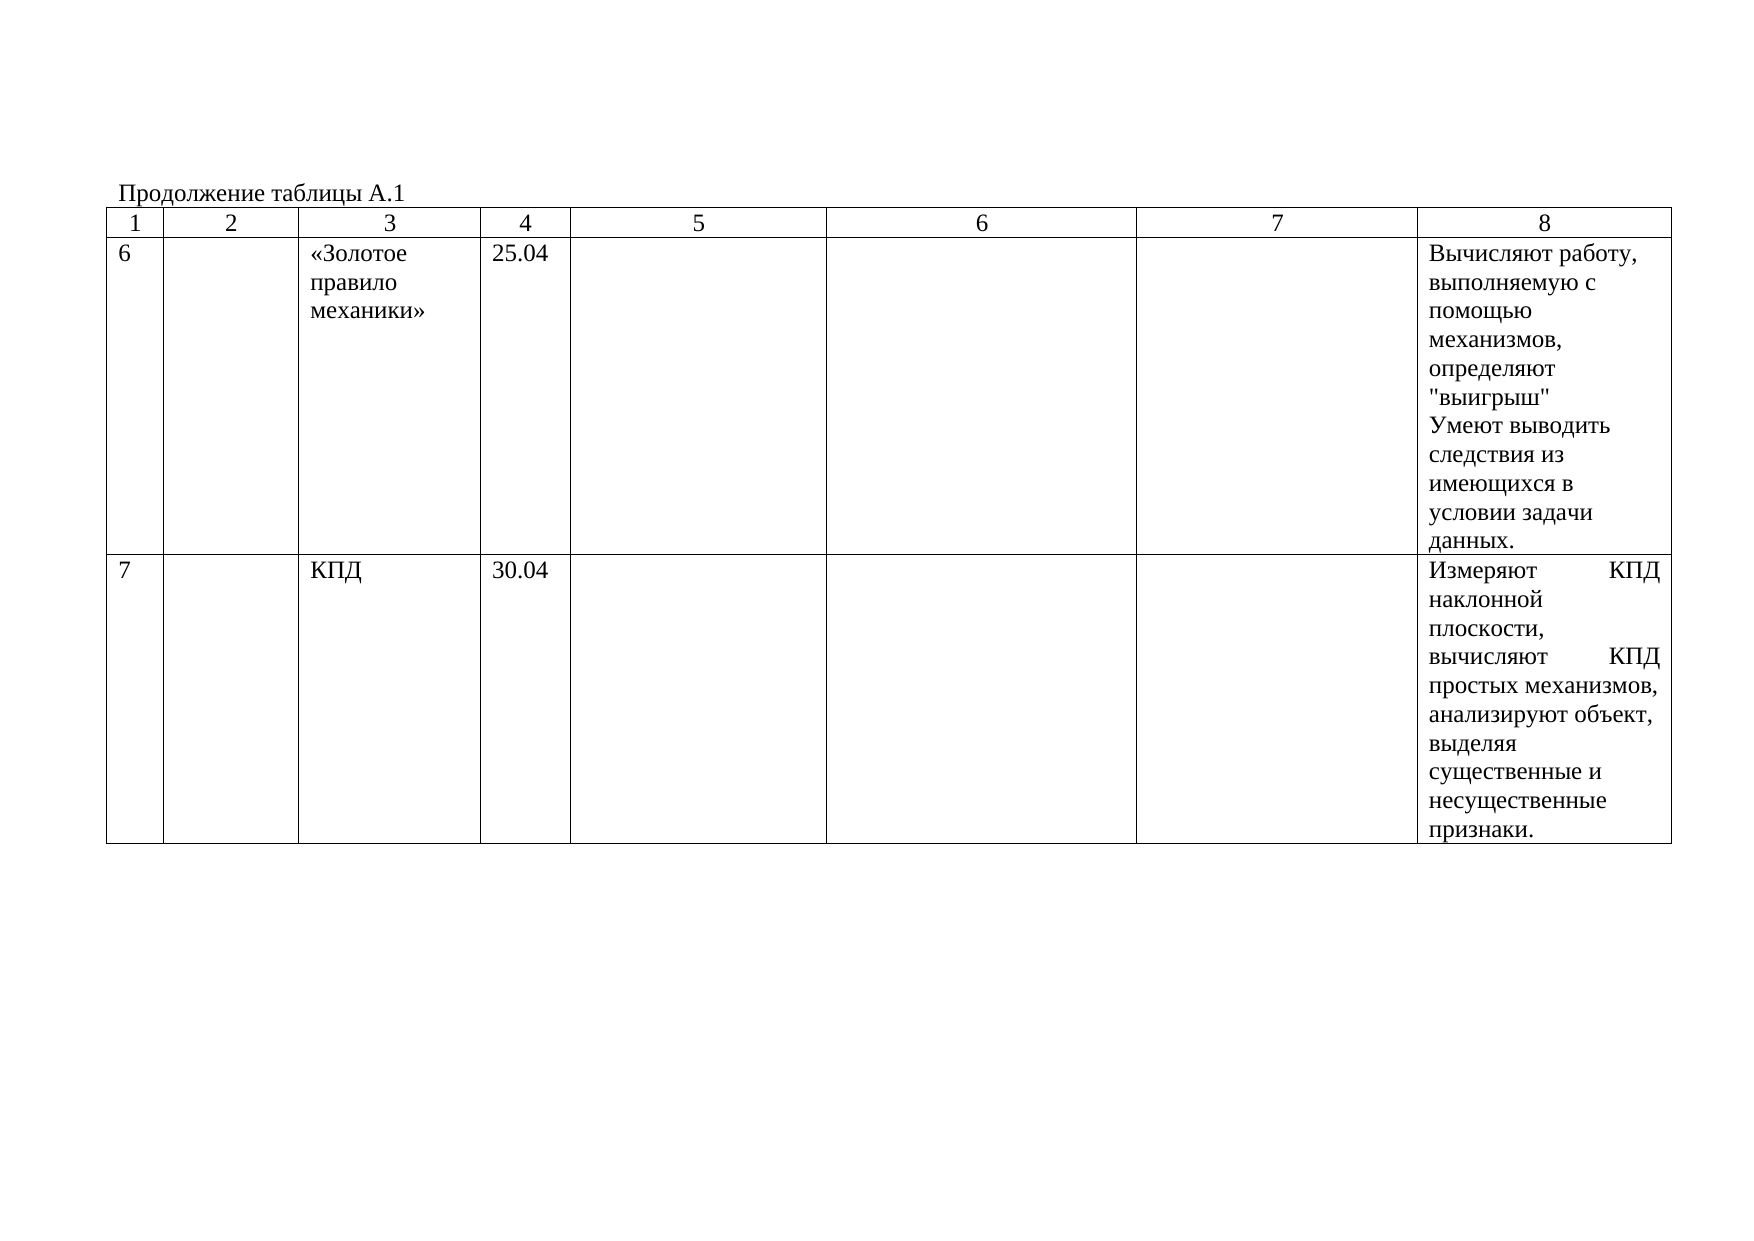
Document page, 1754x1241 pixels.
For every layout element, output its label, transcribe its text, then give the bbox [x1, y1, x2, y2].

table_cell [827, 555, 1136, 843]
table_cell [827, 238, 1136, 554]
table_cell 30.04 [481, 555, 570, 843]
table_header Продолжение таблицы А.1 [107, 178, 1671, 207]
table_cell 1 [107, 208, 163, 237]
table_cell Вычисляют работу, выполняемую с помощью механизмов, определяют "выигрыш" Умеют выводить следствия из имеющихся в условии задачи данных. [1418, 238, 1671, 554]
table_cell [164, 238, 298, 554]
table_cell КПД [299, 555, 480, 843]
table_cell Измеряют КПД наклонной плоскости, вычисляют КПД простых механизмов, анализируют объект, выделяя существенные и несущественные признаки. [1418, 555, 1671, 843]
table_cell [1137, 555, 1417, 843]
table_cell 5 [571, 208, 826, 237]
table_cell [1137, 238, 1417, 554]
table_cell 3 [299, 208, 480, 237]
table_cell 25.04 [481, 238, 570, 554]
table_cell 2 [164, 208, 298, 237]
table_cell [571, 555, 826, 843]
table_cell 8 [1418, 208, 1671, 237]
table_cell [571, 238, 826, 554]
table_cell «Золотое правило механики» [299, 238, 480, 554]
table_cell 4 [481, 208, 570, 237]
table_cell 7 [1137, 208, 1417, 237]
table_cell 6 [107, 238, 163, 554]
table_cell 7 [107, 555, 163, 843]
table_cell [164, 555, 298, 843]
table_cell 6 [827, 208, 1136, 237]
